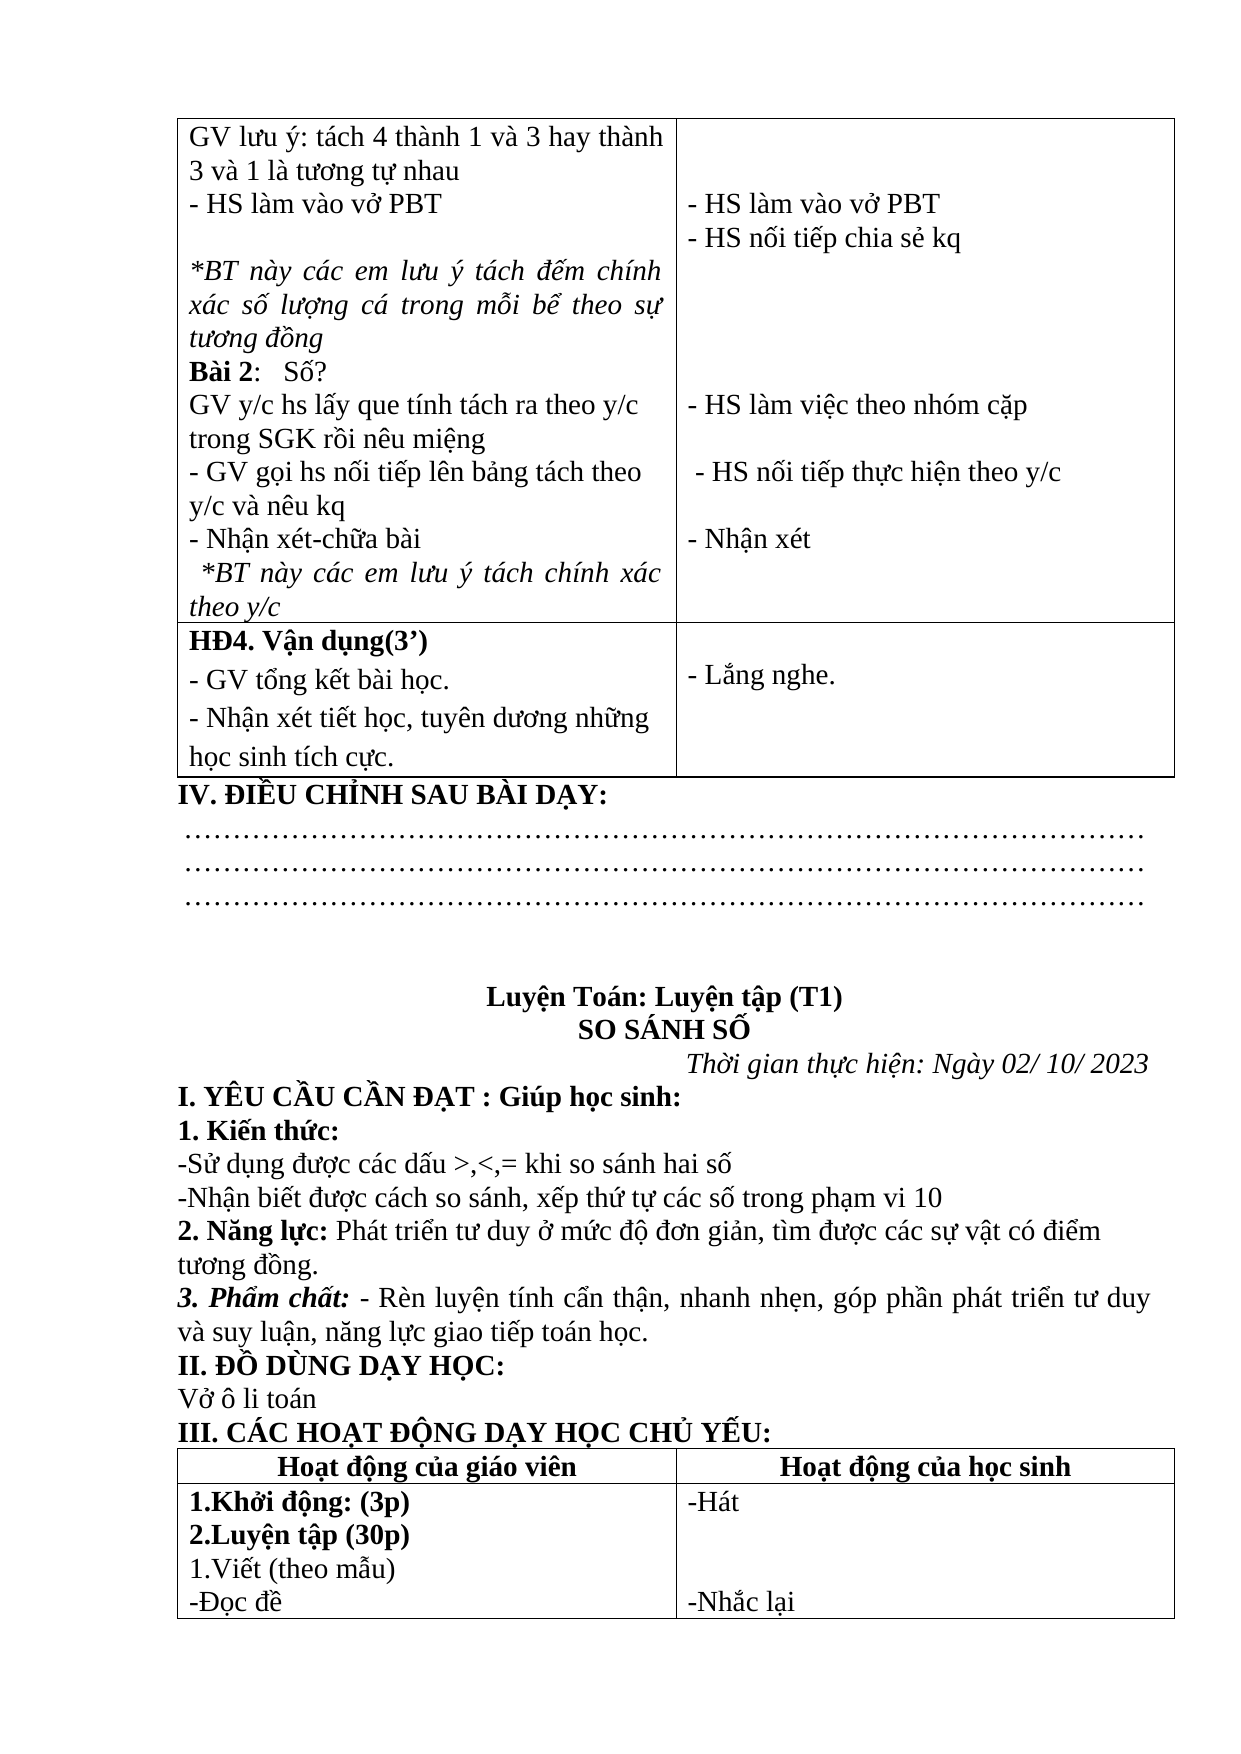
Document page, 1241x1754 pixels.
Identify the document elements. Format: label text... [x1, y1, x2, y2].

text Thời gian thực hiện: Ngày 02/ 10/ 2023 [177, 1046, 1152, 1079]
table_header Hoạt động của giáo viên [178, 1449, 676, 1483]
text -Sử dụng được các dấu >,<,= khi so sánh hai số [177, 1146, 1152, 1180]
table_cell HĐ4. Vận dụng(3’) - GV tổng kết bài học. - Nhận xét tiết học, tuyên dương những học sinh tích cực. [178, 623, 676, 776]
text 1. Kiến thức: [177, 1113, 1152, 1146]
text I. YÊU CẦU CẦN ĐẠT : Giúp học sinh: [177, 1079, 1152, 1113]
text SO SÁNH SỐ [177, 1012, 1152, 1046]
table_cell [677, 1484, 1174, 1618]
text III. CÁC HOẠT ĐỘNG DẠY HỌC CHỦ YẾU: [177, 1415, 1152, 1448]
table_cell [178, 119, 676, 622]
text IV. ĐIỀU CHỈNH SAU BÀI DẠY: [177, 778, 1152, 811]
text II. ĐỒ DÙNG DẠY HỌC: [177, 1348, 1152, 1381]
text Vở ô li toán [177, 1381, 1152, 1415]
text 2. Năng lực: Phát triển tư duy ở mức độ đơn giản, tìm được các sự vật có điểm tương đồng. [177, 1213, 1152, 1281]
table_header Hoạt động của học sinh [677, 1449, 1174, 1483]
text 3. Phẩm chất: - Rèn luyện tính cẩn thận, nhanh nhẹn, góp phần phát triển tư duy và suy luận, năng lực giao tiếp toán học. [177, 1281, 1152, 1348]
text ……………………………………………………………………………………………………………………………………………………………………………………………………………………………………………………………………… [177, 811, 1152, 912]
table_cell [178, 1484, 676, 1618]
text Luyện Toán: Luyện tập (T1) [177, 979, 1152, 1012]
table_cell - Lắng nghe. [677, 623, 1174, 776]
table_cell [677, 119, 1174, 622]
text -Nhận biết được cách so sánh, xếp thứ tự các số trong phạm vi 10 [177, 1180, 1152, 1213]
